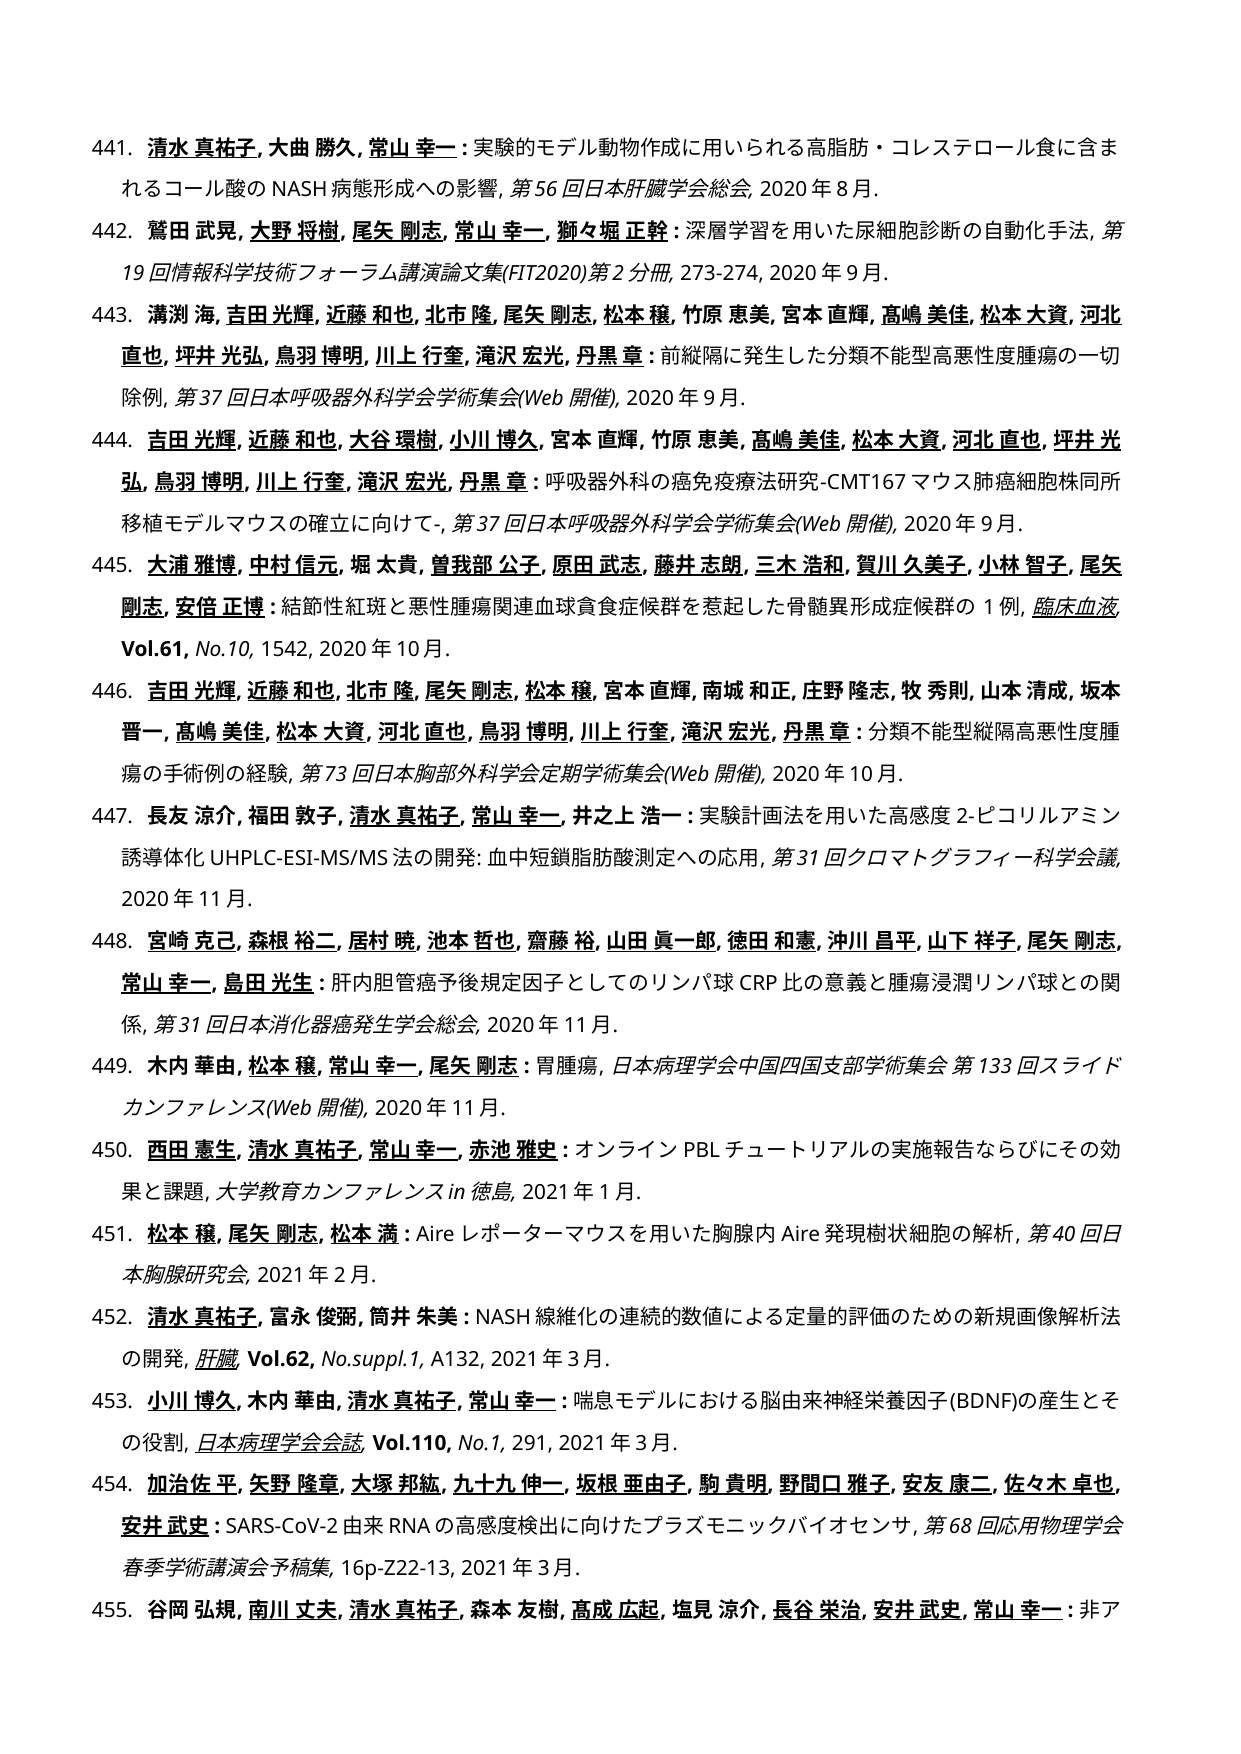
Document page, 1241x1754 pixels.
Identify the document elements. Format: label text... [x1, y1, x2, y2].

list 吉田 光輝, 近藤 和也, 北市 隆, 尾矢 剛志, 松本 穣, 宮本 直輝, 南城 和正, 庄野 隆志, 牧 秀則, 山本 清成, 坂本 晋一, 髙嶋 美佳, 松本 大資, 河北 直也, 鳥羽 博明, 川上 行奎, 滝沢 宏光, 丹黒 章 : 分類不能型縦隔高悪性度腫瘍の手術例の経験, 第73回日本胸部外科学会定期学術集会(Web開催), 2020年10月. [92, 668, 1122, 793]
list 清水 真祐子, 大曲 勝久, 常山 幸一 : 実験的モデル動物作成に用いられる高脂肪・コレステロール食に含まれるコール酸のNASH病態形成への影響, 第56回日本肝臓学会総会, 2020年8月. [92, 125, 1122, 209]
list 小川 博久, 木内 華由, 清水 真祐子, 常山 幸一 : 喘息モデルにおける脳由来神経栄養因子(BDNF)の産生とその役割, 日本病理学会会誌, Vol.110, No.1, 291, 2021年3月. [92, 1378, 1122, 1462]
list 溝渕 海, 吉田 光輝, 近藤 和也, 北市 隆, 尾矢 剛志, 松本 穣, 竹原 恵美, 宮本 直輝, 髙嶋 美佳, 松本 大資, 河北 直也, 坪井 光弘, 鳥羽 博明, 川上 行奎, 滝沢 宏光, 丹黒 章 : 前縦隔に発生した分類不能型高悪性度腫瘍の一切除例, 第37回日本呼吸器外科学会学術集会(Web開催), 2020年9月. [92, 292, 1122, 417]
list 西田 憲生, 清水 真祐子, 常山 幸一, 赤池 雅史 : オンラインPBLチュートリアルの実施報告ならびにその効果と課題, 大学教育カンファレンスin徳島, 2021年1月. [92, 1128, 1122, 1211]
list 吉田 光輝, 近藤 和也, 大谷 環樹, 小川 博久, 宮本 直輝, 竹原 恵美, 髙嶋 美佳, 松本 大資, 河北 直也, 坪井 光弘, 鳥羽 博明, 川上 行奎, 滝沢 宏光, 丹黒 章 : 呼吸器外科の癌免疫療法研究-CMT167マウス肺癌細胞株同所移植モデルマウスの確立に向けて-, 第37回日本呼吸器外科学会学術集会(Web開催), 2020年9月. [92, 417, 1122, 543]
list 長友 涼介, 福田 敦子, 清水 真祐子, 常山 幸一, 井之上 浩一 : 実験計画法を用いた高感度2-ピコリルアミン 誘導体化UHPLC-ESI-MS/MS法の開発: 血中短鎖脂肪酸測定への応用, 第31回クロマトグラフィー科学会議, 2020年11月. [92, 793, 1122, 919]
list 大浦 雅博, 中村 信元, 堀 太貴, 曽我部 公子, 原田 武志, 藤井 志朗, 三木 浩和, 賀川 久美子, 小林 智子, 尾矢 剛志, 安倍 正博 : 結節性紅斑と悪性腫瘍関連血球貪食症候群を惹起した骨髄異形成症候群の1例, 臨床血液, Vol.61, No.10, 1542, 2020年10月. [92, 543, 1122, 668]
list 木内 華由, 松本 穣, 常山 幸一, 尾矢 剛志 : 胃腫瘍, 日本病理学会中国四国支部学術集会 第133回スライドカンファレンス(Web開催), 2020年11月. [92, 1044, 1122, 1128]
list 加治佐 平, 矢野 隆章, 大塚 邦紘, 九十九 伸一, 坂根 亜由子, 駒 貴明, 野間口 雅子, 安友 康二, 佐々木 卓也, 安井 武史 : SARS-CoV-2由来RNAの高感度検出に向けたプラズモニックバイオセンサ, 第68回応用物理学会春季学術講演会予稿集, 16p-Z22-13, 2021年3月. [92, 1462, 1122, 1587]
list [92, 1587, 1122, 1629]
list 清水 真祐子, 富永 俊弼, 筒井 朱美 : NASH線維化の連続的数値による定量的評価のための新規画像解析法の開発, 肝臓, Vol.62, No.suppl.1, A132, 2021年3月. [92, 1295, 1122, 1378]
list 鷲田 武晃, 大野 将樹, 尾矢 剛志, 常山 幸一, 獅々堀 正幹 : 深層学習を用いた尿細胞診断の自動化手法, 第19回情報科学技術フォーラム講演論文集(FIT2020)第2分冊, 273-274, 2020年9月. [92, 209, 1122, 292]
list 松本 穣, 尾矢 剛志, 松本 満 : Aireレポーターマウスを用いた胸腺内Aire発現樹状細胞の解析, 第40回日本胸腺研究会, 2021年2月. [92, 1211, 1122, 1295]
list 宮崎 克己, 森根 裕二, 居村 暁, 池本 哲也, 齋藤 裕, 山田 眞一郎, 徳田 和憲, 沖川 昌平, 山下 祥子, 尾矢 剛志, 常山 幸一, 島田 光生 : 肝内胆管癌予後規定因子としてのリンパ球CRP比の意義と腫瘍浸潤リンパ球との関係, 第31回日本消化器癌発生学会総会, 2020年11月. [92, 919, 1122, 1044]
